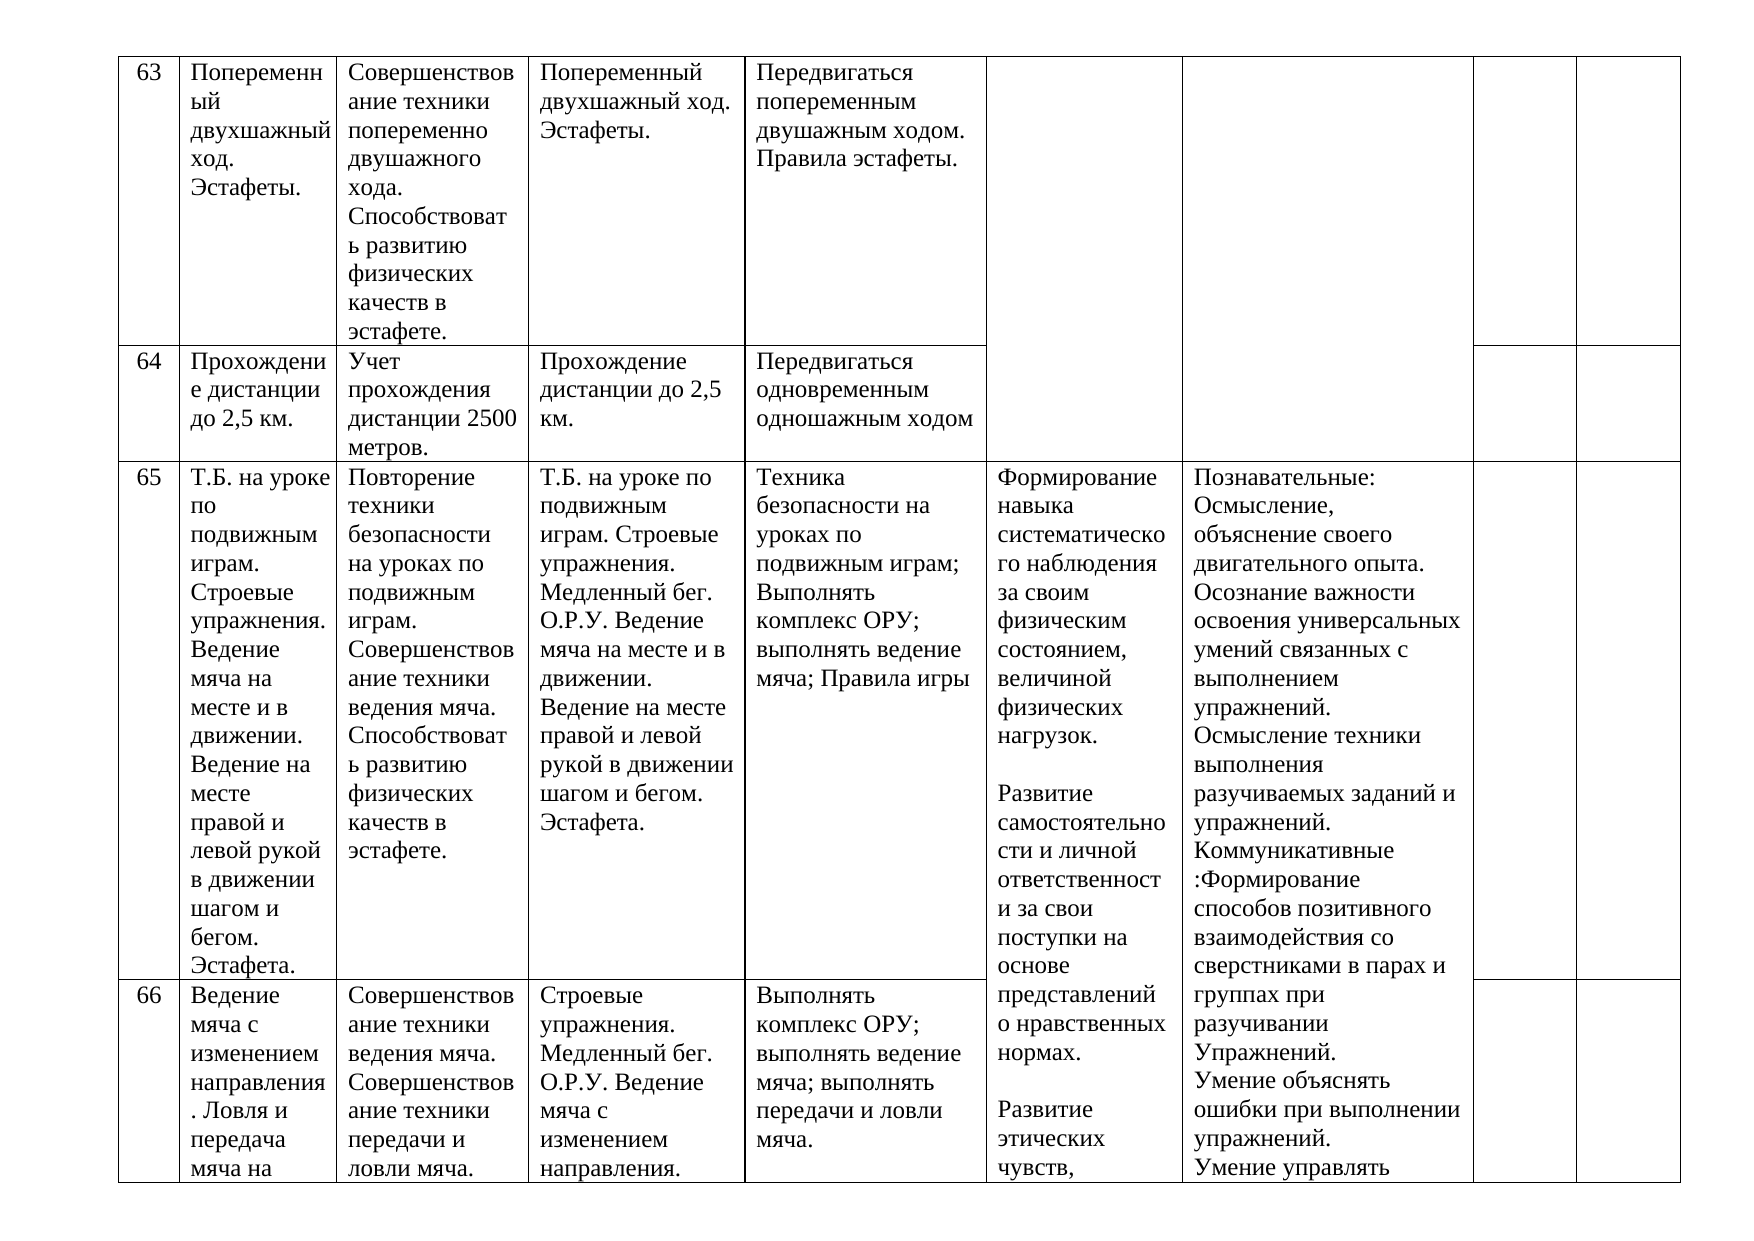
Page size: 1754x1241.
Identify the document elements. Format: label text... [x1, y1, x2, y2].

table_cell Т.Б. на уроке по подвижным играм. Строевые упражнения. Ведение мяча на месте и в движении. Ведение на месте правой и левой рукой в движении шагом и бегом. Эстафета. [180, 462, 336, 979]
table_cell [746, 980, 986, 1182]
table_cell [1577, 346, 1680, 461]
table_cell Передвигаться попеременным двушажным ходом. Правила эстафеты. [746, 57, 986, 345]
table_cell 65 [119, 462, 179, 979]
table_cell Познавательные: Осмысление, объяснение своего двигательного опыта. Осознание важности освоения универсальных умений связанных с выполнением упражнений. Осмысление техники выполнения разучиваемых заданий и упражнений. Коммуникативные:Формирование способов позитивного взаимодействия со сверстниками в парах и группах при разучивании Упражнений. Умение объяснять ошибки при выполнении упражнений. Умение управлять эмоциями при общении со сверстниками и взрослыми, сохранять хладнокровие, сдержанность, рассудительность. Умение с достаточной полнотой и точностью выражать свои мысли в соответствии с задачами урока, владение специальной терминологией. Регулятивные: Умение организовать самостоятельную деятельность с учетом требований ее безопасности, сохранности инвентаря и оборудования, организации мест занятий. Умение характеризовать, выполнять задание в соответствии с целью и анализировать технику выполнения упражнений, давать объективную оценку технике выполнения упражнений на основе освоенных знаний и имеющегося опыта. Умение технически правильно выполнять двигательные действия из базовых видов спорта, использовать их в игровой и соревновательной деятельности. Умение планировать собственную деятельность, распределять нагрузку и отдых в процессе ее выполнения. Умение видеть красоту движений, выделять и обосновывать эстетические признаки в движениях и передвижениях человека. [1183, 462, 1473, 1182]
table_cell [1474, 57, 1576, 345]
table_cell [1577, 57, 1680, 345]
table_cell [180, 980, 336, 1182]
table_cell [1577, 980, 1680, 1182]
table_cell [337, 980, 528, 1182]
table_cell Попеременный двухшажный ход. Эстафеты. [180, 57, 336, 345]
table_cell [1474, 346, 1576, 461]
table_cell Прохождение дистанции до 2,5 км. [529, 346, 744, 461]
table_cell Совершенствование техники попеременно двушажного хода. Способствовать развитию физических качеств в эстафете. [337, 57, 528, 345]
table_cell Т.Б. на уроке по подвижным играм. Строевые упражнения. Медленный бег. О.Р.У. Ведение мяча на месте и в движении. Ведение на месте правой и левой рукой в движении шагом и бегом. Эстафета. [529, 462, 744, 979]
table_cell [1474, 462, 1576, 979]
table_cell Учет прохождения дистанции 2500 метров. [337, 346, 528, 461]
table_cell 64 [119, 346, 179, 461]
table_cell [1474, 980, 1576, 1182]
table_cell Прохождение дистанции до 2,5 км. [180, 346, 336, 461]
table_cell Передвигаться одновременным одношажным ходом [746, 346, 986, 461]
table_cell Попеременный двухшажный ход. Эстафеты. [529, 57, 744, 345]
table_cell Формирование навыка систематического наблюдения за своим физическим состоянием, величиной физических нагрузок. Развитие самостоятельности и личной ответственности за свои поступки на основе представлений о нравственных нормах. Развитие этических чувств, доброжелательности и эмоционально-нравственной отзывчивости, понимания и сопереживания чувствам других людей. Формирование эстетических потребностей, ценностей и чувств. Формирование и проявление положительных качеств личности, дисциплинированности, трудолюбия и упорства в достижении поставленной цели. [987, 462, 1182, 1182]
table_cell 63 [119, 57, 179, 345]
table_cell [1577, 462, 1680, 979]
table_cell 66 [119, 980, 179, 1182]
table_cell Повторение техники безопасности на уроках по подвижным играм. Совершенствование техники ведения мяча. Способствовать развитию физических качеств в эстафете. [337, 462, 528, 979]
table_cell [529, 980, 744, 1182]
table_cell Техника безопасности на уроках по подвижным играм; Выполнять комплекс ОРУ; выполнять ведение мяча; Правила игры [746, 462, 986, 979]
